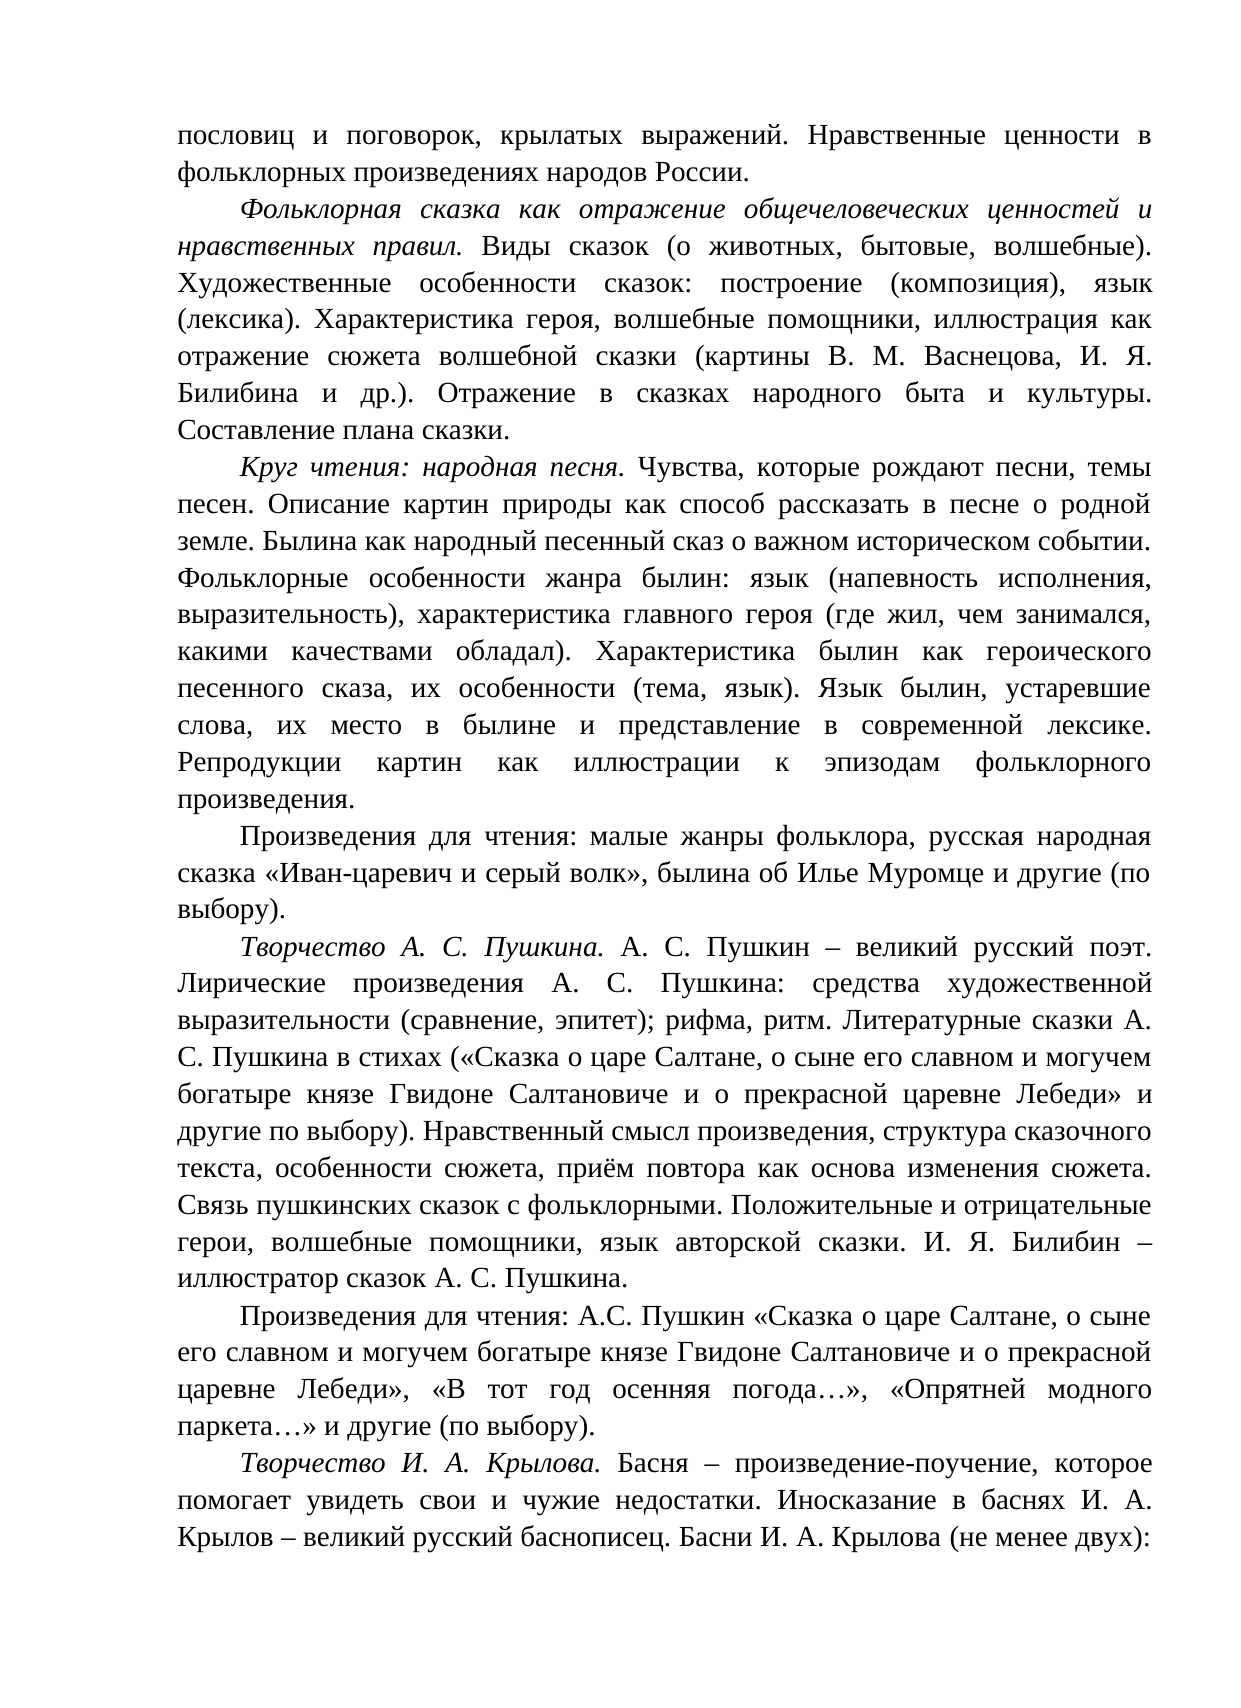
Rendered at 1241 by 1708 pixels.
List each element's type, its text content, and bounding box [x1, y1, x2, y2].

text Произведения для чтения: А.С. Пушкин «Сказка о царе Салтане, о сыне его славном и могучем богатыре князе Гвидоне Салтановиче и о прекрасной царевне Лебеди», «В тот год осенняя погода…», «Опрятней модного паркета…» и другие (по выбору). [177, 1298, 1152, 1442]
text Фольклорная сказка как отражение общечеловеческих ценностей и нравственных правил. Виды сказок (о животных, бытовые, волшебные). Художественные особенности сказок: построение (композиция), язык (лексика). Характеристика героя, волшебные помощники, иллюстрация как отражение сюжета волшебной сказки (картины В. М. Васнецова, И. Я. Билибина и др.). Отражение в сказках народного быта и культуры. Составление плана сказки. [177, 191, 1152, 446]
text пословиц и поговорок, крылатых выражений. Нравственные ценности в фольклорных произведениях народов России. [177, 117, 1152, 187]
text Творчество А. С. Пушкина. А. С. Пушкин – великий русский поэт. Лирические произведения А. С. Пушкина: средства художественной выразительности (сравнение, эпитет); рифма, ритм. Литературные сказки А. С. Пушкина в стихах («Сказка о царе Салтане, о сыне его славном и могучем богатыре князе Гвидоне Салтановиче и о прекрасной царевне Лебеди» и другие по выбору). Нравственный смысл произведения, структура сказочного текста, особенности сюжета, приём повтора как основа изменения сюжета. Связь пушкинских сказок с фольклорными. Положительные и отрицательные герои, волшебные помощники, язык авторской сказки. И. Я. Билибин – иллюстратор сказок А. С. Пушкина. [177, 929, 1152, 1294]
text Произведения для чтения: малые жанры фольклора, русская народная сказка «Иван-царевич и серый волк», былина об Илье Муромце и другие (по выбору). [177, 818, 1152, 925]
text Творчество И. А. Крылова. Басня – произведение-поучение, которое помогает увидеть свои и чужие недостатки. Иносказание в баснях И. А. Крылов – великий русский баснописец. Басни И. А. Крылова (не менее двух): [177, 1445, 1152, 1552]
text Круг чтения: народная песня. Чувства, которые рождают песни, темы песен. Описание картин природы как способ рассказать в песне о родной земле. Былина как народный песенный сказ о важном историческом событии. Фольклорные особенности жанра былин: язык (напевность исполнения, выразительность), характеристика главного героя (где жил, чем занимался, какими качествами обладал). Характеристика былин как героического песенного сказа, их особенности (тема, язык). Язык былин, устаревшие слова, их место в былине и представление в современной лексике. Репродукции картин как иллюстрации к эпизодам фольклорного произведения. [177, 449, 1152, 814]
